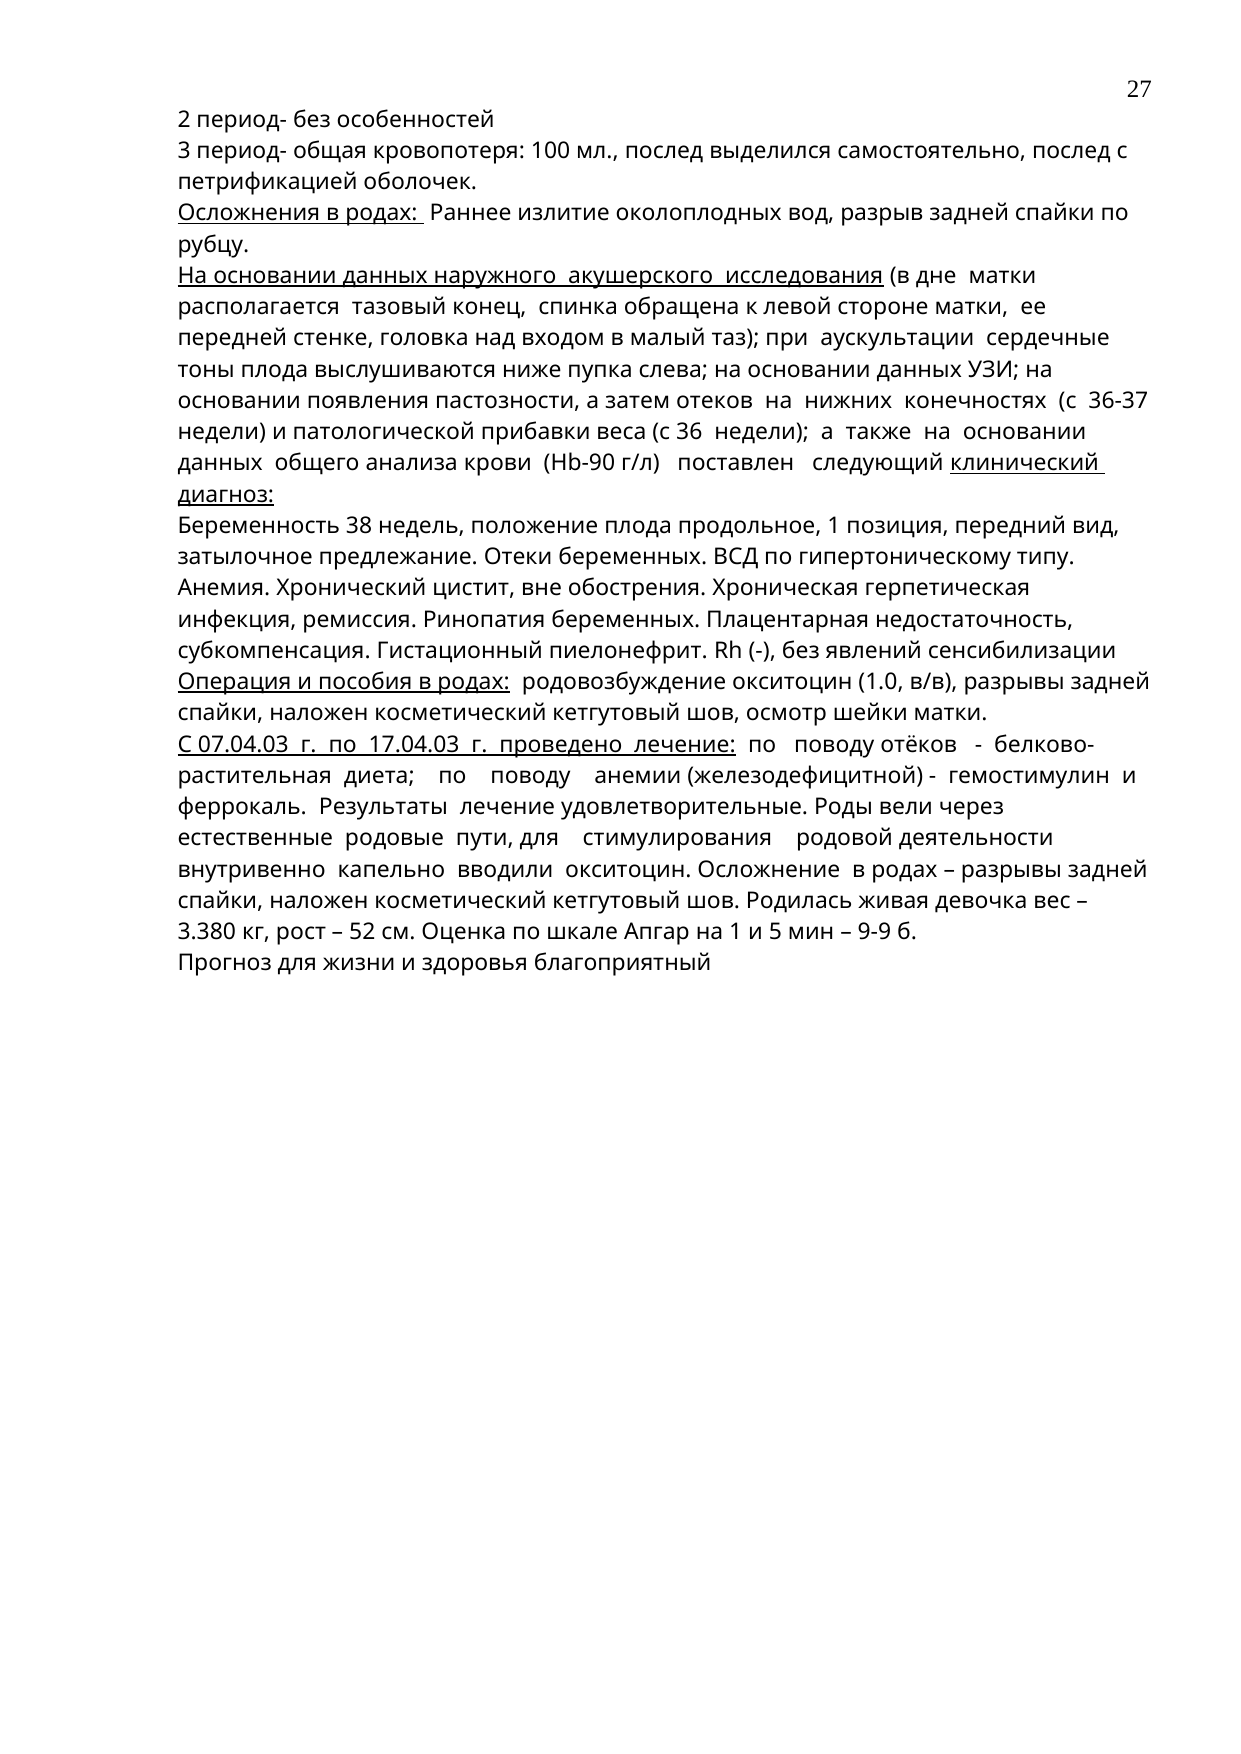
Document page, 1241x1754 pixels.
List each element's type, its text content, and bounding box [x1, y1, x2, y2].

text 3 период- общая кровопотеря: 100 мл., послед выделился самостоятельно, послед с петрификацией оболочек. [177, 134, 1152, 196]
text С 07.04.03 г. по 17.04.03 г. проведено лечение: по поводу отёков - белково-растительная диета; по поводу анемии (железодефицитной) - гемостимулин и феррокаль. Результаты лечение удовлетворительные. Роды вели через естественные родовые пути, для стимулирования родовой деятельности внутривенно капельно вводили окситоцин. Осложнение в родах – разрывы задней спайки, наложен косметический кетгутовый шов. Родилась живая девочка вес – 3.380 кг, рост – 52 см. Оценка по шкале Апгар на 1 и 5 мин – 9-9 б. [177, 727, 1152, 946]
text Прогноз для жизни и здоровья благоприятный [177, 946, 1152, 977]
text Операция и пособия в родах: родовозбуждение окситоцин (1.0, в/в), разрывы задней спайки, наложен косметический кетгутовый шов, осмотр шейки матки. [177, 665, 1152, 727]
text Осложнения в родах: Раннее излитие околоплодных вод, разрыв задней спайки по рубцу. [177, 196, 1152, 259]
text 2 период- без особенностей [177, 102, 1152, 134]
text На основании данных наружного акушерского исследования (в дне матки располагается тазовый конец, спинка обращена к левой стороне матки, ее передней стенке, головка над входом в малый таз); при аускультации сердечные тоны плода выслушиваются ниже пупка слева; на основании данных УЗИ; на основании появления пастозности, а затем отеков на нижних конечностях (с 36-37 недели) и патологической прибавки веса (с 36 недели); а также на основании данных общего анализа крови (Hb-90 г/л) поставлен следующий клинический диагноз: [177, 259, 1152, 509]
text Беременность 38 недель, положение плода продольное, 1 позиция, передний вид, затылочное предлежание. Отеки беременных. ВСД по гипертоническому типу. Анемия. Хронический цистит, вне обострения. Хроническая герпетическая инфекция, ремиссия. Ринопатия беременных. Плацентарная недостаточность, субкомпенсация. Гистационный пиелонефрит. Rh (-), без явлений сенсибилизации [177, 509, 1152, 665]
